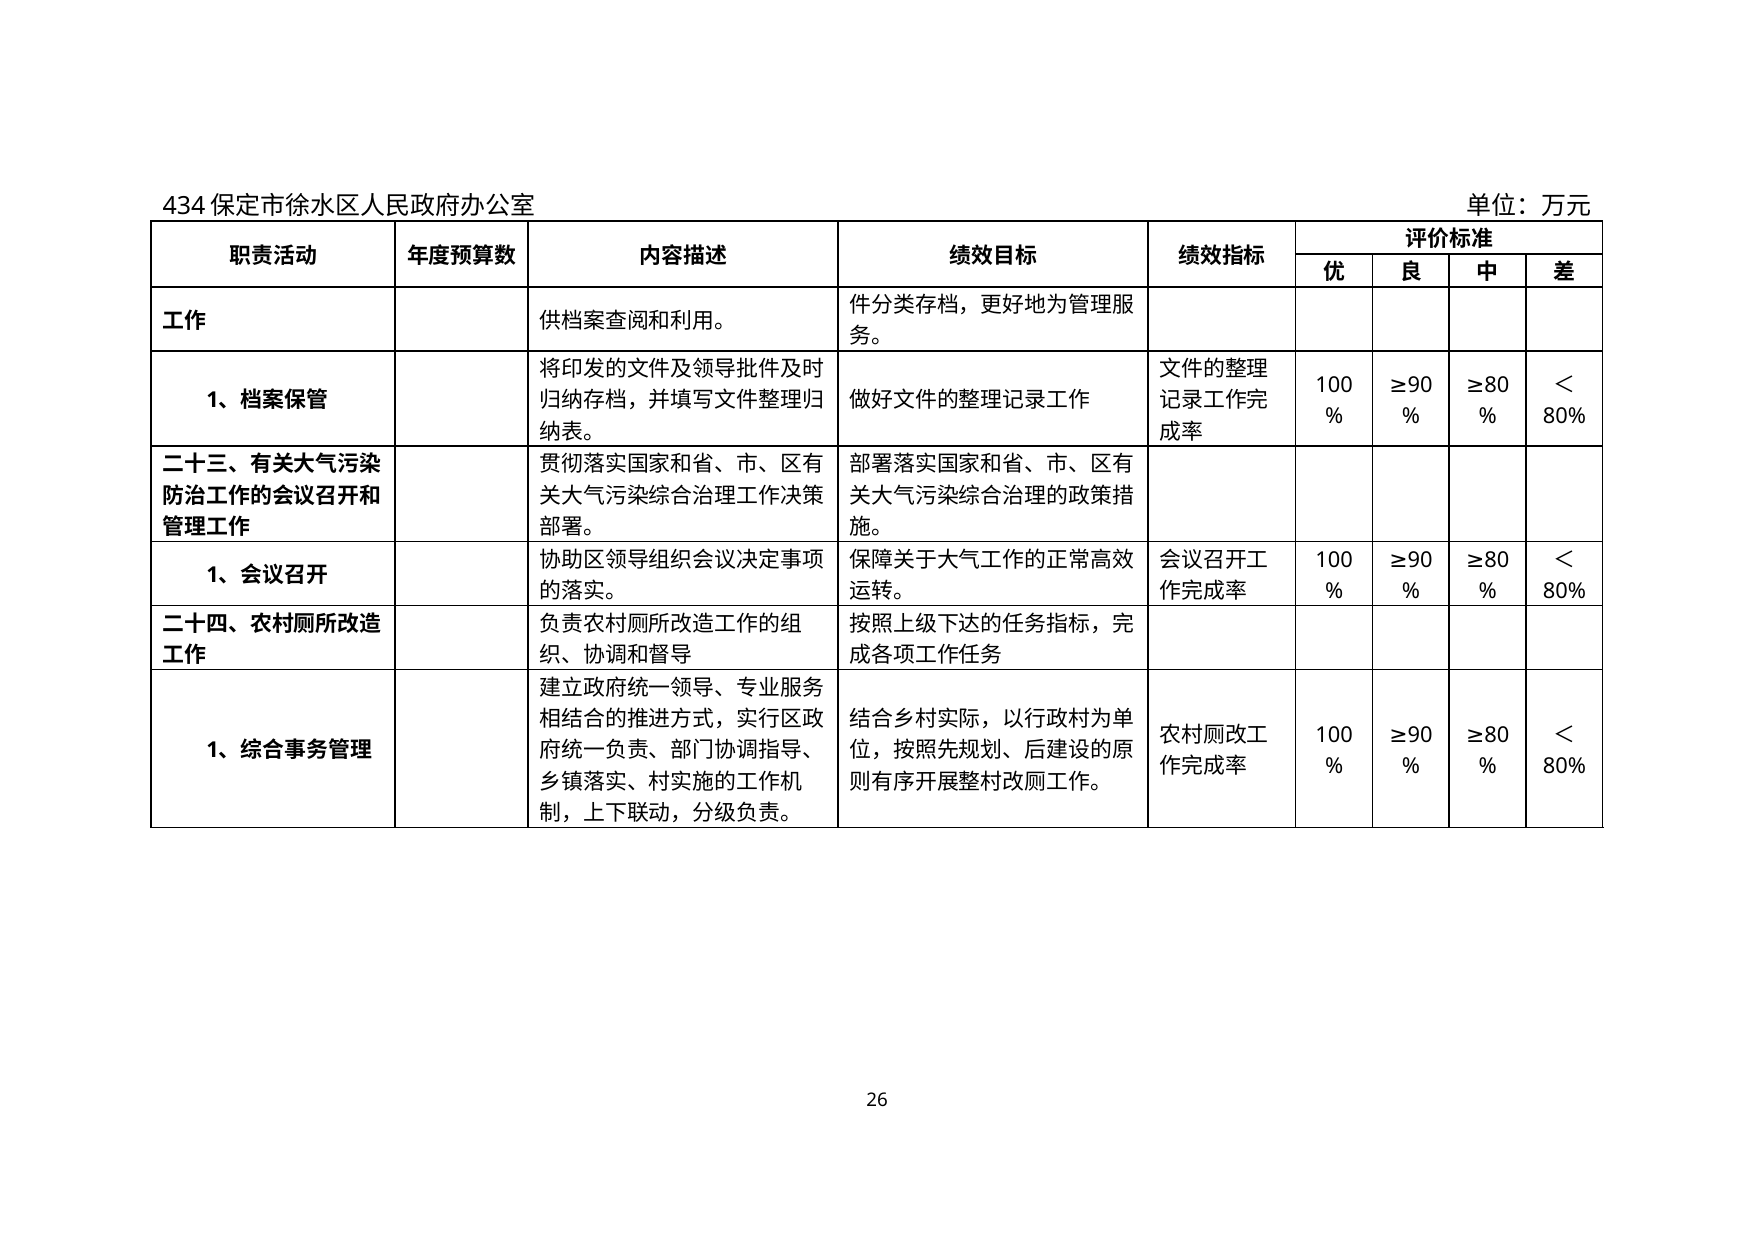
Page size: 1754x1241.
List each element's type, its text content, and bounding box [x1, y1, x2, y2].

table_cell ≥80% [1450, 352, 1525, 445]
table_cell [1373, 447, 1448, 541]
table_cell [1296, 447, 1372, 541]
table_cell [1149, 606, 1295, 669]
table_cell 部署落实国家和省、市、区有关大气污染综合治理的政策措施。 [839, 447, 1147, 541]
table_cell [1373, 288, 1448, 350]
table_cell ≥90% [1373, 542, 1448, 605]
table_cell 1、综合事务管理 [152, 670, 394, 827]
table_cell 文件的整理记录工作完成率 [1149, 352, 1295, 445]
table_cell [396, 352, 527, 445]
table_header 434保定市徐水区人民政府办公室 [152, 189, 1295, 220]
table_cell 将印发的文件及领导批件及时归纳存档，并填写文件整理归纳表。 [529, 352, 837, 445]
table_cell [396, 670, 527, 827]
table_cell ＜80% [1527, 542, 1602, 605]
table_cell [1149, 447, 1295, 541]
table_cell 100% [1296, 670, 1372, 827]
table_cell 建立政府统一领导、专业服务相结合的推进方式，实行区政府统一负责、部门协调指导、乡镇落实、村实施的工作机制，上下联动，分级负责。 [529, 670, 837, 827]
table_cell 绩效指标 [1149, 222, 1295, 286]
table_cell 会议召开工作完成率 [1149, 542, 1295, 605]
table_cell [1450, 606, 1525, 669]
table_cell 做好档案资源建设和保管，提供档案查阅和利用。 [529, 288, 837, 350]
table_cell 优 [1296, 255, 1372, 286]
table_cell [1450, 447, 1525, 541]
table_cell 负责农村厕所改造工作的组织、协调和督导 [529, 606, 837, 669]
table_cell ≥90% [1373, 670, 1448, 827]
table_cell 1、会议召开 [152, 542, 394, 605]
table_cell 中 [1450, 255, 1525, 286]
table_cell [1450, 288, 1525, 350]
table_cell 年度预算数 [396, 222, 527, 286]
table_cell 做好文件的整理记录工作 [839, 352, 1147, 445]
table_cell [1373, 606, 1448, 669]
table_cell [1527, 606, 1602, 669]
table_cell [1527, 447, 1602, 541]
table_cell 结合乡村实际，以行政村为单位，按照先规划、后建设的原则有序开展整村改厕工作。 [839, 670, 1147, 827]
table_cell [1149, 288, 1295, 350]
table_cell [1296, 606, 1372, 669]
table_cell 内容描述 [529, 222, 837, 286]
table_cell 差 [1527, 255, 1602, 286]
table_cell 协助区领导组织会议决定事项的落实。 [529, 542, 837, 605]
table_cell [396, 447, 527, 541]
table_cell 二十二、档案收集保管工作 [152, 288, 394, 350]
table_cell 农村厕改工作完成率 [1149, 670, 1295, 827]
table_cell 100% [1296, 352, 1372, 445]
table_cell [1527, 288, 1602, 350]
table_cell ≥80% [1450, 670, 1525, 827]
table_cell 良 [1373, 255, 1448, 286]
table_cell [396, 606, 527, 669]
table_cell [396, 288, 527, 350]
table_cell 按照上级下达的任务指标，完成各项工作任务 [839, 606, 1147, 669]
table_cell 保障关于大气工作的正常高效运转。 [839, 542, 1147, 605]
table_cell ＜80% [1527, 670, 1602, 827]
table_cell 将有关大气污染防治的各种文件分类存档，更好地为管理服务。 [839, 288, 1147, 350]
table_cell 职责活动 [152, 222, 394, 286]
table_cell 评价标准 [1296, 222, 1602, 253]
table_cell 100% [1296, 542, 1372, 605]
table_cell ≥90% [1373, 352, 1448, 445]
table_cell [396, 542, 527, 605]
table_cell [1296, 288, 1372, 350]
table_cell 绩效目标 [839, 222, 1147, 286]
table_cell 二十三、有关大气污染防治工作的会议召开和管理工作 [152, 447, 394, 541]
table_header 单位：万元 [1296, 189, 1602, 220]
table_cell ≥80% [1450, 542, 1525, 605]
table_cell 贯彻落实国家和省、市、区有关大气污染综合治理工作决策部署。 [529, 447, 837, 541]
table_cell ＜80% [1527, 352, 1602, 445]
table_cell 二十四、农村厕所改造工作 [152, 606, 394, 669]
table_cell 1、档案保管 [152, 352, 394, 445]
